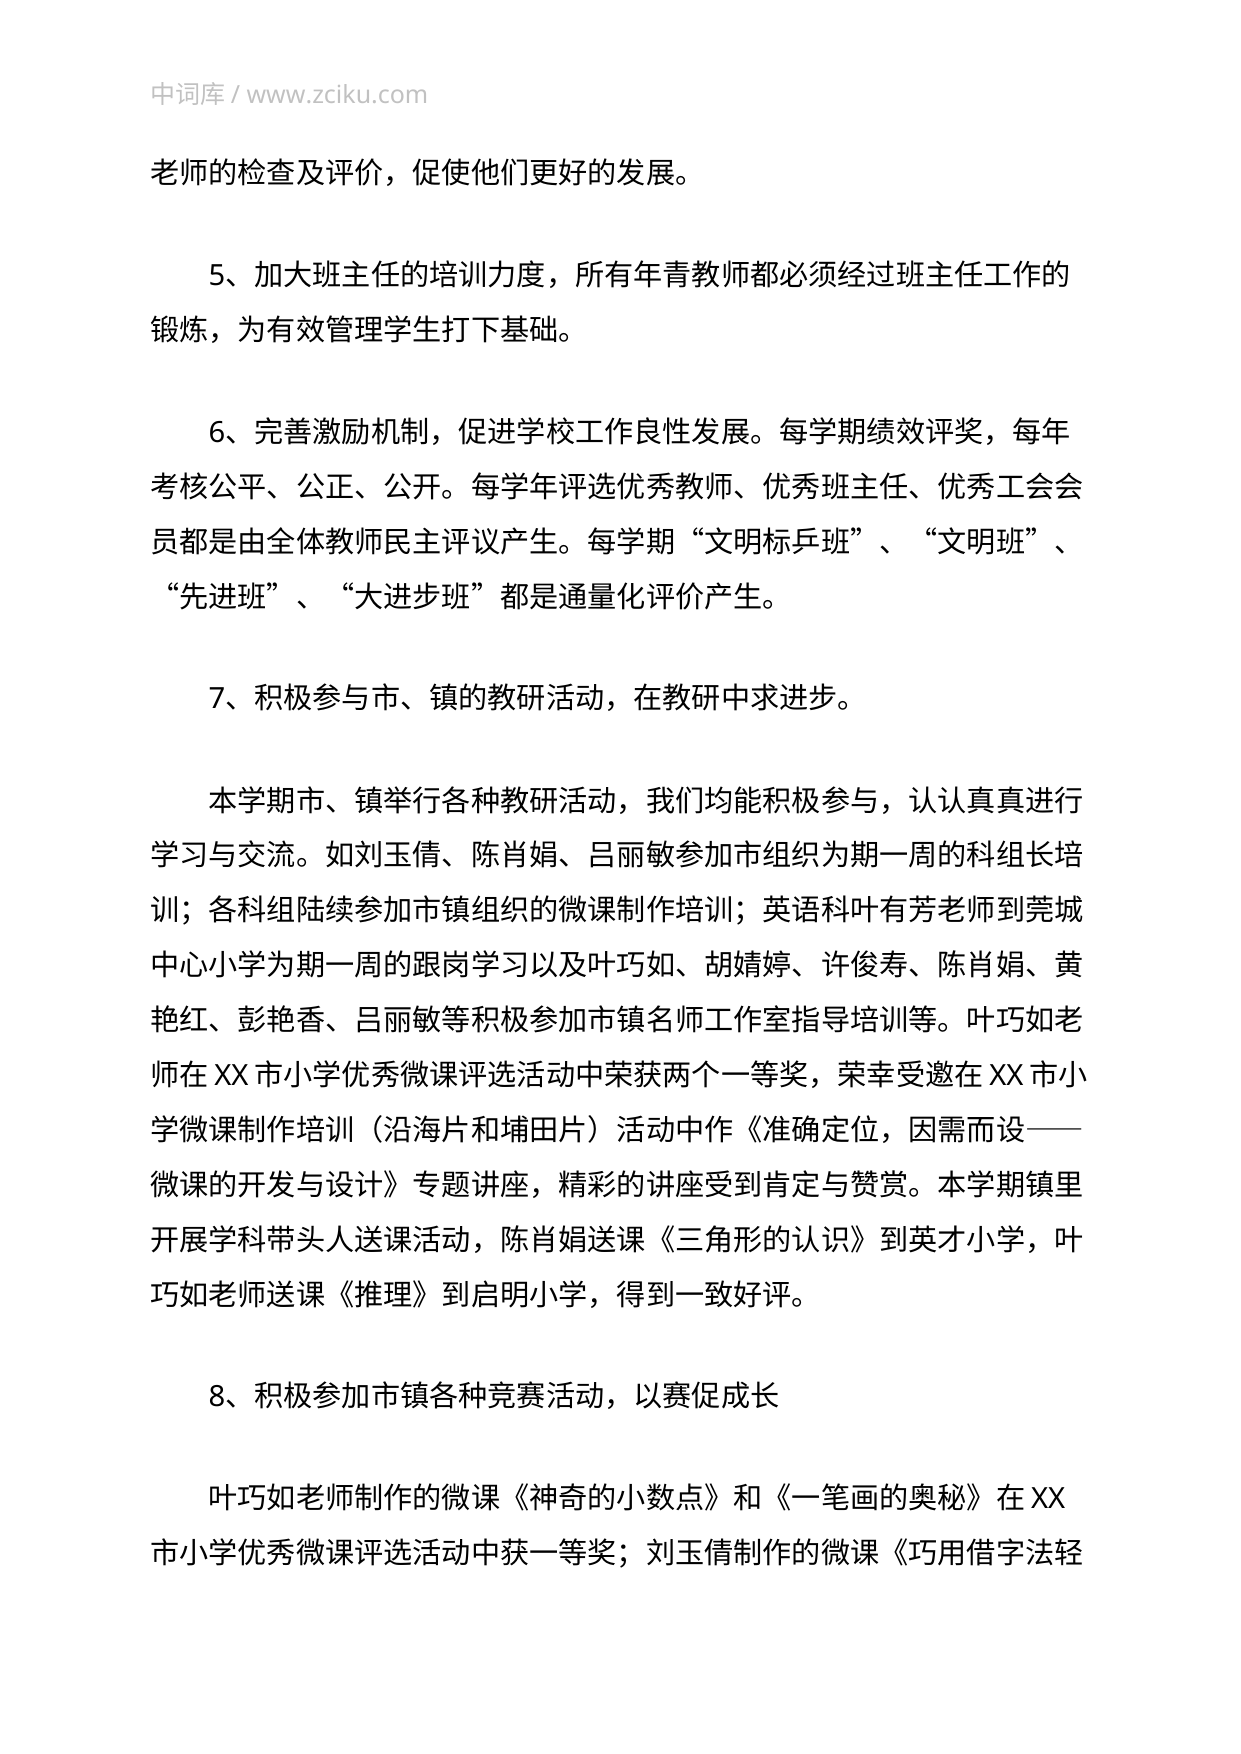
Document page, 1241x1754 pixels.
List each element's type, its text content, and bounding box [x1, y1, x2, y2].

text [150, 1475, 1090, 1572]
text 6、完善激励机制，促进学校工作良性发展。每学期绩效评奖，每年考核公平、公正、公开。每学年评选优秀教师、优秀班主任、优秀工会会员都是由全体教师民主评议产生。每学期“文明标乒班”、“文明班”、“先进班”、“大进步班”都是通量化评价产生。 [150, 408, 1090, 616]
text 5、加大班主任的培训力度，所有年青教师都必须经过班主任工作的锻炼，为有效管理学生打下基础。 [150, 252, 1090, 349]
text 7、积极参与市、镇的教研活动，在教研中求进步。 [150, 675, 1090, 717]
text 本学期市、镇举行各种教研活动，我们均能积极参与，认认真真进行学习与交流。如刘玉倩、陈肖娟、吕丽敏参加市组织为期一周的科组长培训；各科组陆续参加市镇组织的微课制作培训；英语科叶有芳老师到莞城中心小学为期一周的跟岗学习以及叶巧如、胡婧婷、许俊寿、陈肖娟、黄艳红、彭艳香、吕丽敏等积极参加市镇名师工作室指导培训等。叶巧如老师在XX市小学优秀微课评选活动中荣获两个一等奖，荣幸受邀在XX市小学微课制作培训（沿海片和埔田片）活动中作《准确定位，因需而设——微课的开发与设计》专题讲座，精彩的讲座受到肯定与赞赏。本学期镇里开展学科带头人送课活动，陈肖娟送课《三角形的认识》到英才小学，叶巧如老师送课《推理》到启明小学，得到一致好评。 [150, 777, 1090, 1313]
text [150, 150, 1090, 192]
text 8、积极参加市镇各种竞赛活动，以赛促成长 [150, 1373, 1090, 1415]
